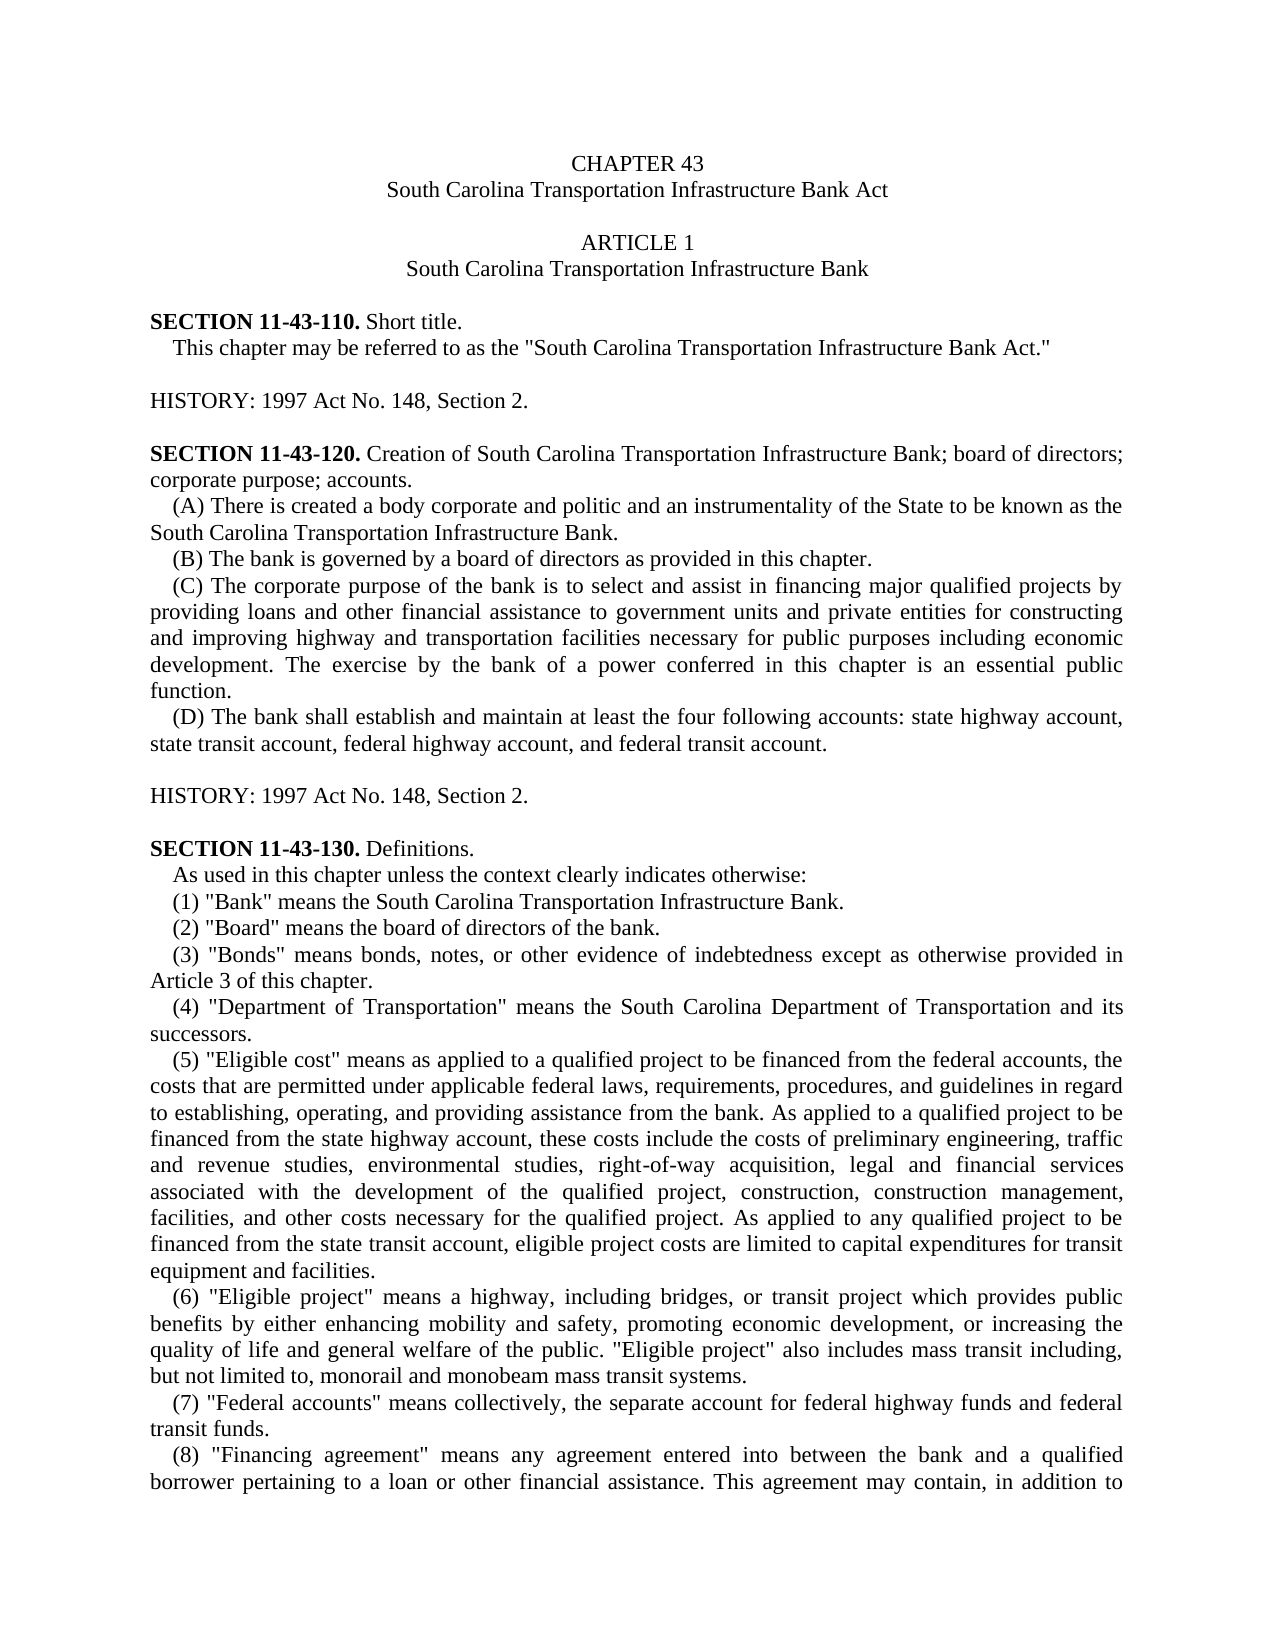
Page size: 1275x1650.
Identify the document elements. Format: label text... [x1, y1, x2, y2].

text (1) "Bank" means the South Carolina Transportation Infrastructure Bank. [150, 888, 1125, 914]
text (3) "Bonds" means bonds, notes, or other evidence of indebtedness except as otherwise provided in Article 3 of this chapter. [150, 941, 1125, 993]
text (C) The corporate purpose of the bank is to select and assist in financing major qualified projects by providing loans and other financial assistance to government units and private entities for constructing and improving highway and transportation facilities necessary for public purposes including economic development. The exercise by the bank of a power conferred in this chapter is an essential public function. [150, 572, 1125, 703]
text HISTORY: 1997 Act No. 148, Section 2. [150, 387, 1125, 413]
text (4) "Department of Transportation" means the South Carolina Department of Transportation and its successors. [150, 993, 1125, 1046]
text (2) "Board" means the board of directors of the bank. [150, 914, 1125, 941]
text SECTION 11-43-130. Definitions. [150, 835, 1125, 862]
text (5) "Eligible cost" means as applied to a qualified project to be financed from the federal accounts, the costs that are permitted under applicable federal laws, requirements, procedures, and guidelines in regard to establishing, operating, and providing assistance from the bank. As applied to a qualified project to be financed from the state highway account, these costs include the costs of preliminary engineering, traffic and revenue studies, environmental studies, right-of-way acquisition, legal and financial services associated with the development of the qualified project, construction, construction management, facilities, and other costs necessary for the qualified project. As applied to any qualified project to be financed from the state transit account, eligible project costs are limited to capital expenditures for transit equipment and facilities. [150, 1046, 1125, 1283]
text South Carolina Transportation Infrastructure Bank [150, 255, 1125, 282]
text (A) There is created a body corporate and politic and an instrumentality of the State to be known as the South Carolina Transportation Infrastructure Bank. [150, 493, 1125, 545]
text CHAPTER 43 [150, 150, 1125, 176]
text HISTORY: 1997 Act No. 148, Section 2. [150, 782, 1125, 809]
text SECTION 11-43-120. Creation of South Carolina Transportation Infrastructure Bank; board of directors; corporate purpose; accounts. [150, 440, 1125, 493]
text (6) "Eligible project" means a highway, including bridges, or transit project which provides public benefits by either enhancing mobility and safety, promoting economic development, or increasing the quality of life and general welfare of the public. "Eligible project" also includes mass transit including, but not limited to, monorail and monobeam mass transit systems. [150, 1283, 1125, 1389]
text As used in this chapter unless the context clearly indicates otherwise: [150, 862, 1125, 888]
text SECTION 11-43-110. Short title. [150, 308, 1125, 334]
text (D) The bank shall establish and maintain at least the four following accounts: state highway account, state transit account, federal highway account, and federal transit account. [150, 703, 1125, 756]
text South Carolina Transportation Infrastructure Bank Act [150, 176, 1125, 203]
text (7) "Federal accounts" means collectively, the separate account for federal highway funds and federal transit funds. [150, 1389, 1125, 1441]
text (B) The bank is governed by a board of directors as provided in this chapter. [150, 545, 1125, 572]
text This chapter may be referred to as the "South Carolina Transportation Infrastructure Bank Act." [150, 334, 1125, 361]
text ARTICLE 1 [150, 229, 1125, 255]
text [150, 1441, 1125, 1494]
